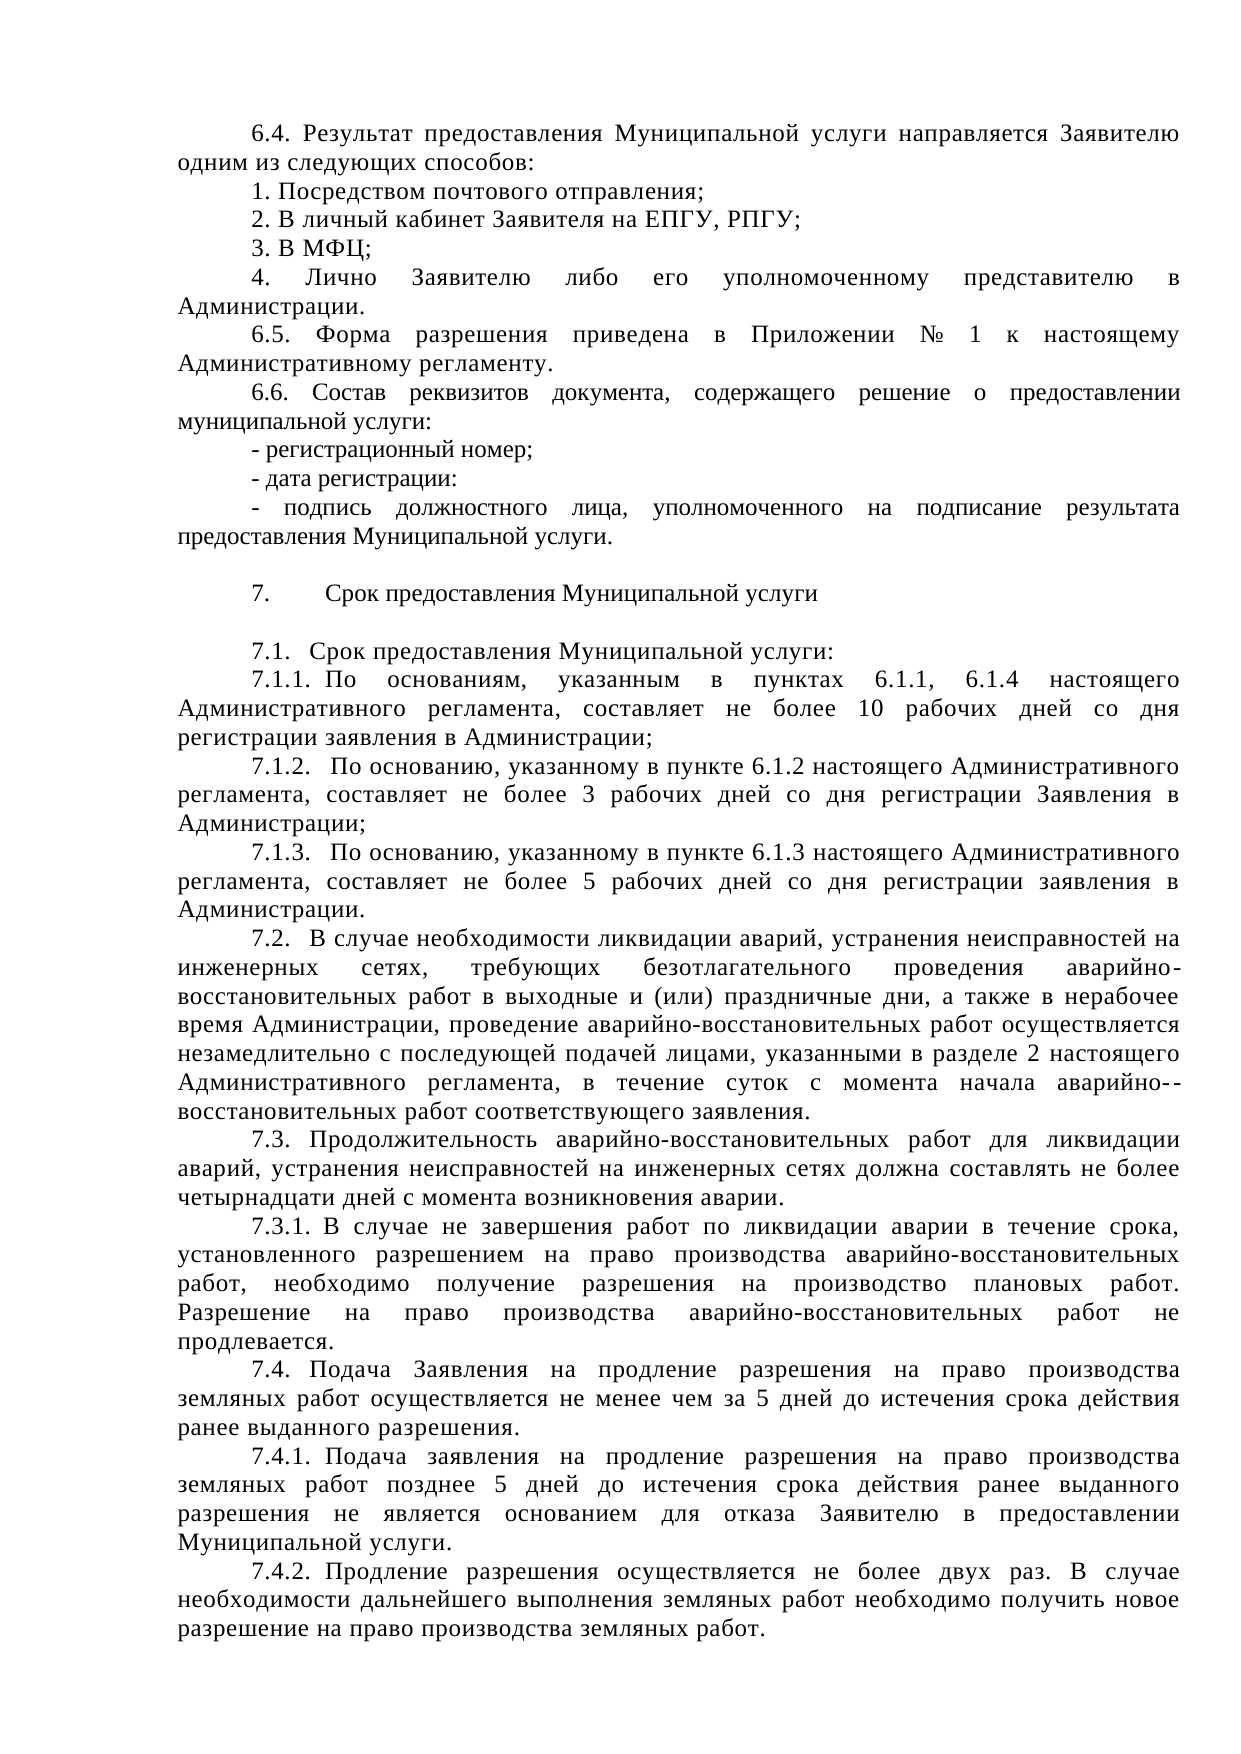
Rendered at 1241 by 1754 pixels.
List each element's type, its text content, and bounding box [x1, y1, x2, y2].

text 6.4. Результат предоставления Муниципальной услуги направляется Заявителю одним из следующих способов: [177, 118, 1181, 176]
list По основанию, указанному в пункте 6.1.2 настоящего Административного регламента, составляет не более 3 рабочих дней со дня регистрации Заявления в Администрации; [177, 751, 1181, 837]
text - регистрационный номер; [177, 434, 1181, 463]
list По основанию, указанному в пункте 6.1.3 настоящего Административного регламента, составляет не более 5 рабочих дней со дня регистрации заявления в Администрации. [177, 837, 1181, 923]
list В случае необходимости ликвидации аварий, устранения неисправностей на инженерных сетях, требующих безотлагательного проведения аварийно-восстановительных работ в выходные и (или) праздничные дни, а также в нерабочее время Администрации, проведение аварийно-восстановительных работ осуществляется незамедлительно с последующей подачей лицами, указанными в разделе 2 настоящего Административного регламента, в течение суток с момента начала аварийно-восстановительных работ соответствующего заявления. [177, 923, 1181, 1124]
text 2. В личный кабинет Заявителя на ЕПГУ, РПГУ; [177, 204, 1181, 233]
list Срок предоставления Муниципальной услуги: [177, 636, 1181, 664]
list По основаниям, указанным в пунктах 6.1.1, 6.1.4 настоящего Административного регламента, составляет не более 10 рабочих дней со дня регистрации заявления в Администрации; [177, 664, 1181, 751]
list Продолжительность аварийно-восстановительных работ для ликвидации аварий, устранения неисправностей на инженерных сетях должна составлять не более четырнадцати дней с момента возникновения аварии. [177, 1124, 1181, 1211]
text 3. В МФЦ; [177, 233, 1181, 262]
text 4. Лично Заявителю либо его уполномоченному представителю в Администрации. [177, 262, 1181, 319]
list Подача Заявления на продление разрешения на право производства земляных работ осуществляется не менее чем за 5 дней до истечения срока действия ранее выданного разрешения. [177, 1354, 1181, 1441]
text - подпись должностного лица, уполномоченного на подписание результата предоставления Муниципальной услуги. [177, 492, 1181, 549]
list В случае не завершения работ по ликвидации аварии в течение срока, установленного разрешением на право производства аварийно-восстановительных работ, необходимо получение разрешения на производство плановых работ. Разрешение на право производства аварийно-восстановительных работ не продлевается. [177, 1211, 1181, 1354]
text 1. Посредством почтового отправления; [177, 176, 1181, 204]
text 6.5. Форма разрешения приведена в Приложении № 1 к настоящему Административному регламенту. [177, 319, 1181, 377]
text 6.6. Состав реквизитов документа, содержащего решение о предоставлении муниципальной услуги: [177, 377, 1181, 434]
list Продление разрешения осуществляется не более двух раз. В случае необходимости дальнейшего выполнения земляных работ необходимо получить новое разрешение на право производства земляных работ. [177, 1556, 1181, 1642]
list Подача заявления на продление разрешения на право производства земляных работ позднее 5 дней до истечения срока действия ранее выданного разрешения не является основанием для отказа Заявителю в предоставлении Муниципальной услуги. [177, 1441, 1181, 1556]
text - дата регистрации: [177, 463, 1181, 492]
list Срок предоставления Муниципальной услуги [177, 578, 1181, 607]
